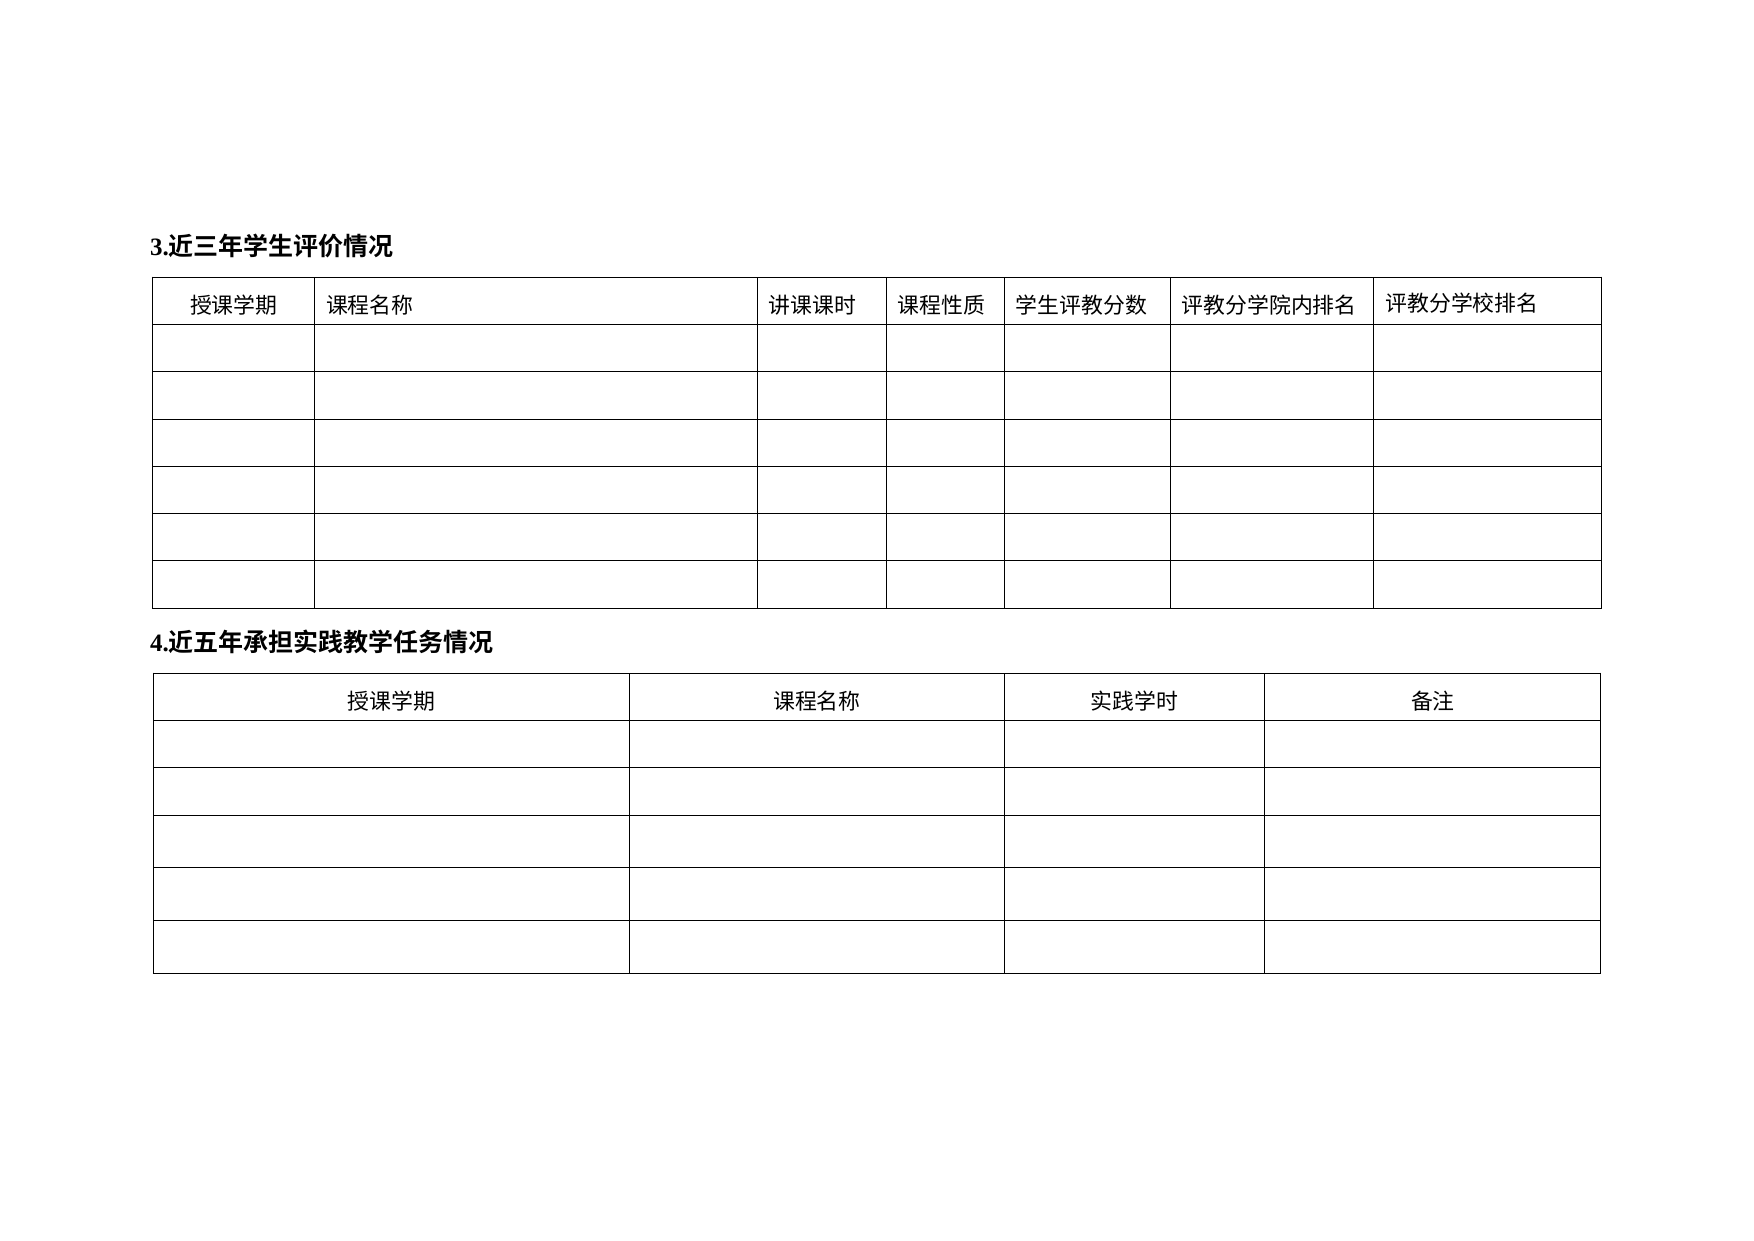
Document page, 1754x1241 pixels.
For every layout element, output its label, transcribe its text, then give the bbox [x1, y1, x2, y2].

table_cell [1374, 514, 1601, 560]
table_cell [630, 921, 1004, 972]
table_cell [1005, 561, 1170, 608]
table_cell [630, 721, 1004, 767]
table_header 课程性质 [887, 278, 1004, 324]
table_cell [887, 514, 1004, 560]
table_cell [1374, 467, 1601, 513]
table_header 授课学期 [153, 278, 314, 324]
table_cell [154, 721, 629, 767]
table_cell [758, 467, 886, 513]
table_header 实践学时 [1005, 674, 1264, 720]
table_header 备注 [1265, 674, 1600, 720]
table_cell [1265, 816, 1600, 867]
table_cell [1005, 768, 1264, 814]
table_cell [1374, 325, 1601, 371]
table_cell [1171, 467, 1373, 513]
table_cell [1005, 721, 1264, 767]
table_cell [1171, 372, 1373, 418]
table_cell [630, 868, 1004, 920]
text 3.近三年学生评价情况 [150, 212, 1604, 277]
table_cell [887, 420, 1004, 466]
table_header 讲课课时 [758, 278, 886, 324]
table_header 评教分学院内排名 [1171, 278, 1373, 324]
table_cell [1005, 868, 1264, 920]
table_cell [887, 467, 1004, 513]
table_cell [630, 816, 1004, 867]
table_cell [1005, 514, 1170, 560]
table_cell [1265, 921, 1600, 972]
table_cell [154, 816, 629, 867]
table_cell [758, 561, 886, 608]
table_cell [315, 372, 757, 418]
table_cell [1171, 420, 1373, 466]
text 4.近五年承担实践教学任务情况 [150, 609, 1604, 673]
table_cell [758, 420, 886, 466]
table_header 课程名称 [630, 674, 1004, 720]
table_cell [315, 325, 757, 371]
table_cell [153, 372, 314, 418]
table_cell [1005, 325, 1170, 371]
table_cell [1005, 420, 1170, 466]
table_cell [1265, 721, 1600, 767]
table_cell [153, 420, 314, 466]
table_cell [1374, 561, 1601, 608]
table_cell [630, 768, 1004, 814]
table_cell [1005, 372, 1170, 418]
table_cell [887, 372, 1004, 418]
table_cell [1171, 325, 1373, 371]
table_cell [887, 561, 1004, 608]
table_cell [887, 325, 1004, 371]
table_header 评教分学校排名 [1374, 278, 1601, 324]
table_cell [154, 768, 629, 814]
table_cell [315, 420, 757, 466]
table_cell [154, 921, 629, 972]
table_cell [1171, 561, 1373, 608]
table_cell [1005, 921, 1264, 972]
table_cell [758, 372, 886, 418]
table_cell [315, 514, 757, 560]
table_header 授课学期 [154, 674, 629, 720]
table_cell [315, 467, 757, 513]
table_cell [1374, 372, 1601, 418]
table_header 课程名称 [315, 278, 757, 324]
table_cell [153, 467, 314, 513]
table_cell [758, 514, 886, 560]
table_cell [315, 561, 757, 608]
table_cell [1374, 420, 1601, 466]
table_cell [154, 868, 629, 920]
table_cell [1171, 514, 1373, 560]
table_cell [153, 514, 314, 560]
table_cell [1265, 868, 1600, 920]
table_cell [153, 561, 314, 608]
table_header 学生评教分数 [1005, 278, 1170, 324]
table_cell [1265, 768, 1600, 814]
table_cell [1005, 467, 1170, 513]
table_cell [153, 325, 314, 371]
table_cell [758, 325, 886, 371]
table_cell [1005, 816, 1264, 867]
